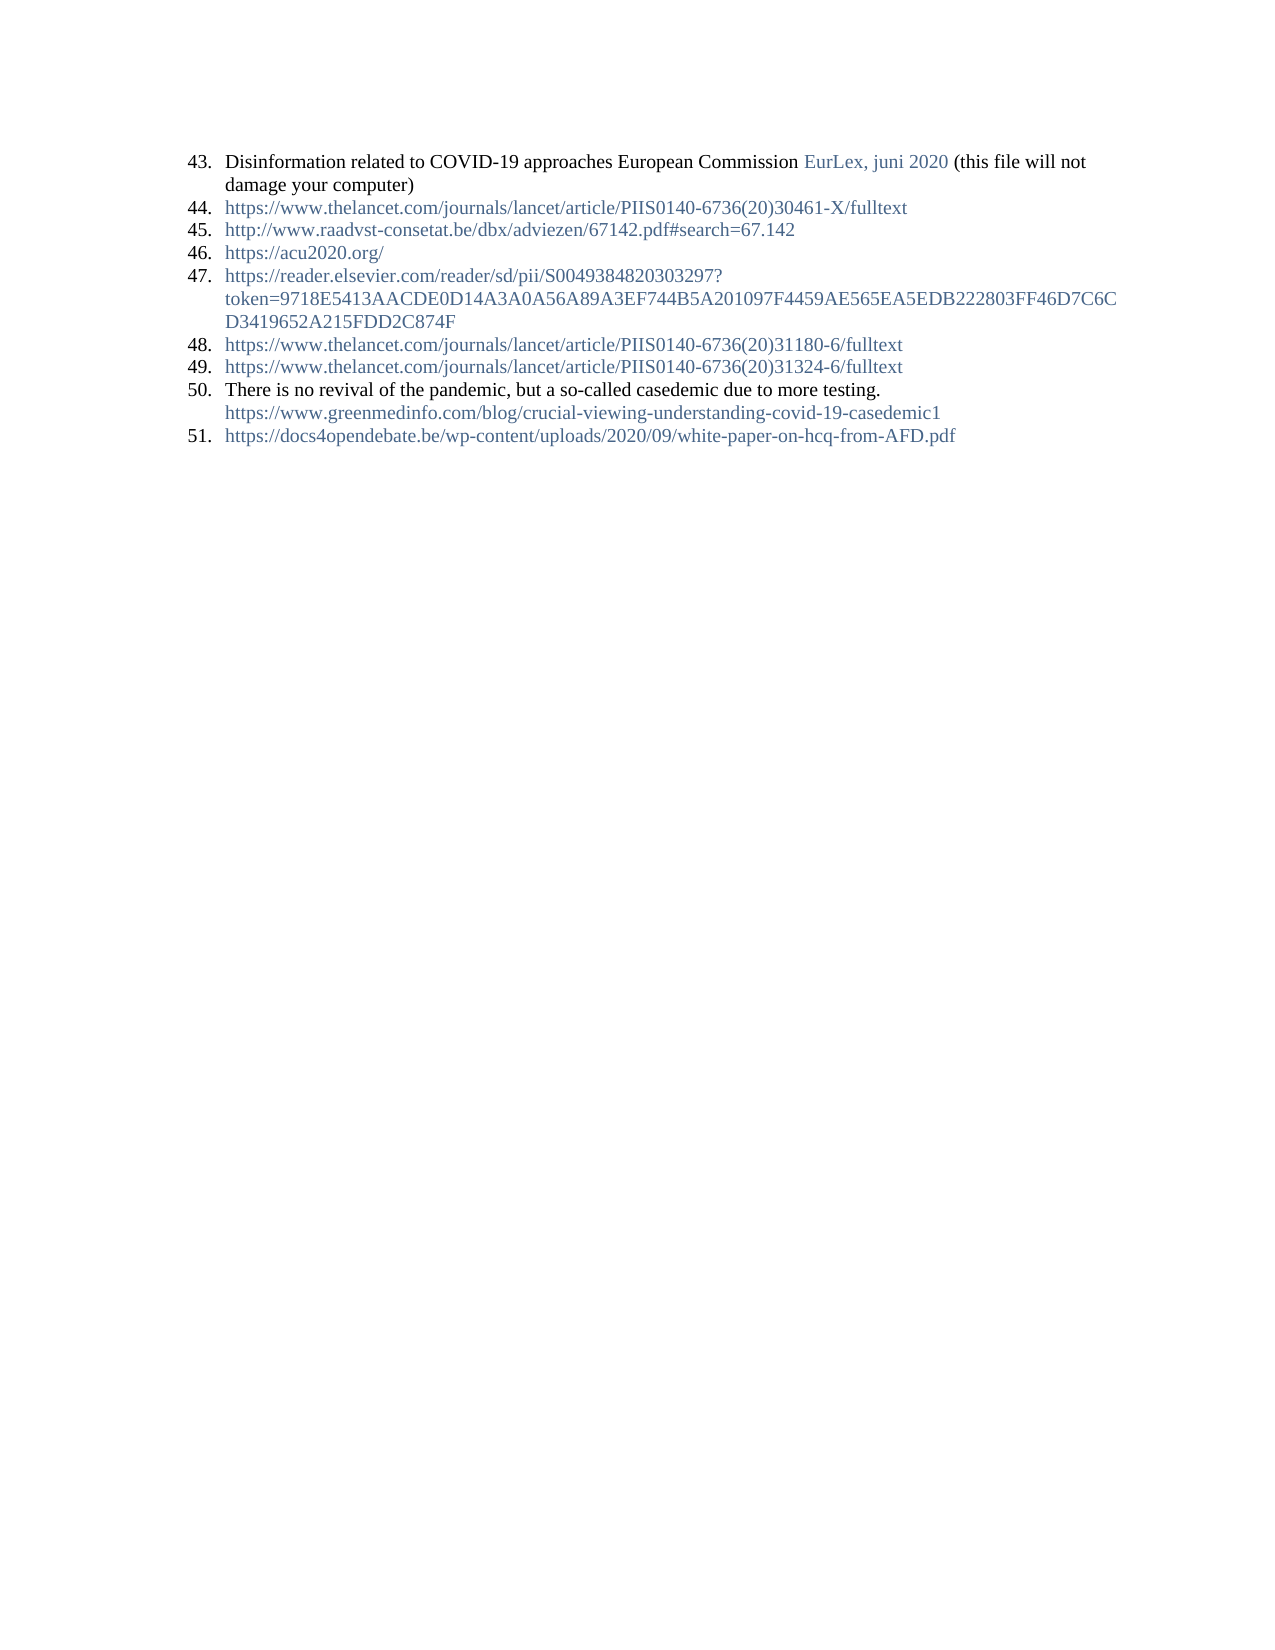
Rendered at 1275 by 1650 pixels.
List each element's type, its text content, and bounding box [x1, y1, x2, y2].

list https://www.thelancet.com/journals/lancet/article/PIIS0140-6736(20)31324-6/fulltext [187, 355, 1125, 378]
list https://docs4opendebate.be/wp-content/uploads/2020/09/white-paper-on-hcq-from-AFD.pdf [187, 424, 1125, 447]
list https://acu2020.org/ [187, 241, 1125, 264]
list Disinformation related to COVID-19 approaches European Commission EurLex, juni 2020 (this file will not damage your computer) [187, 150, 1125, 196]
list http://www.raadvst-consetat.be/dbx/adviezen/67142.pdf#search=67.142 [187, 218, 1125, 241]
list There is no revival of the pandemic, but a so-called casedemic due to more testing. https://www.greenmedinfo.com/blog/crucial-viewing-understanding-covid-19-casedemic1 [187, 378, 1125, 424]
list https://www.thelancet.com/journals/lancet/article/PIIS0140-6736(20)30461-X/fulltext [187, 196, 1125, 218]
list https://reader.elsevier.com/reader/sd/pii/S0049384820303297?token=9718E5413AACDE0D14A3A0A56A89A3EF744B5A201097F4459AE565EA5EDB222803FF46D7C6CD3419652A215FDD2C874F [187, 264, 1125, 332]
list https://www.thelancet.com/journals/lancet/article/PIIS0140-6736(20)31180-6/fulltext [187, 332, 1125, 355]
